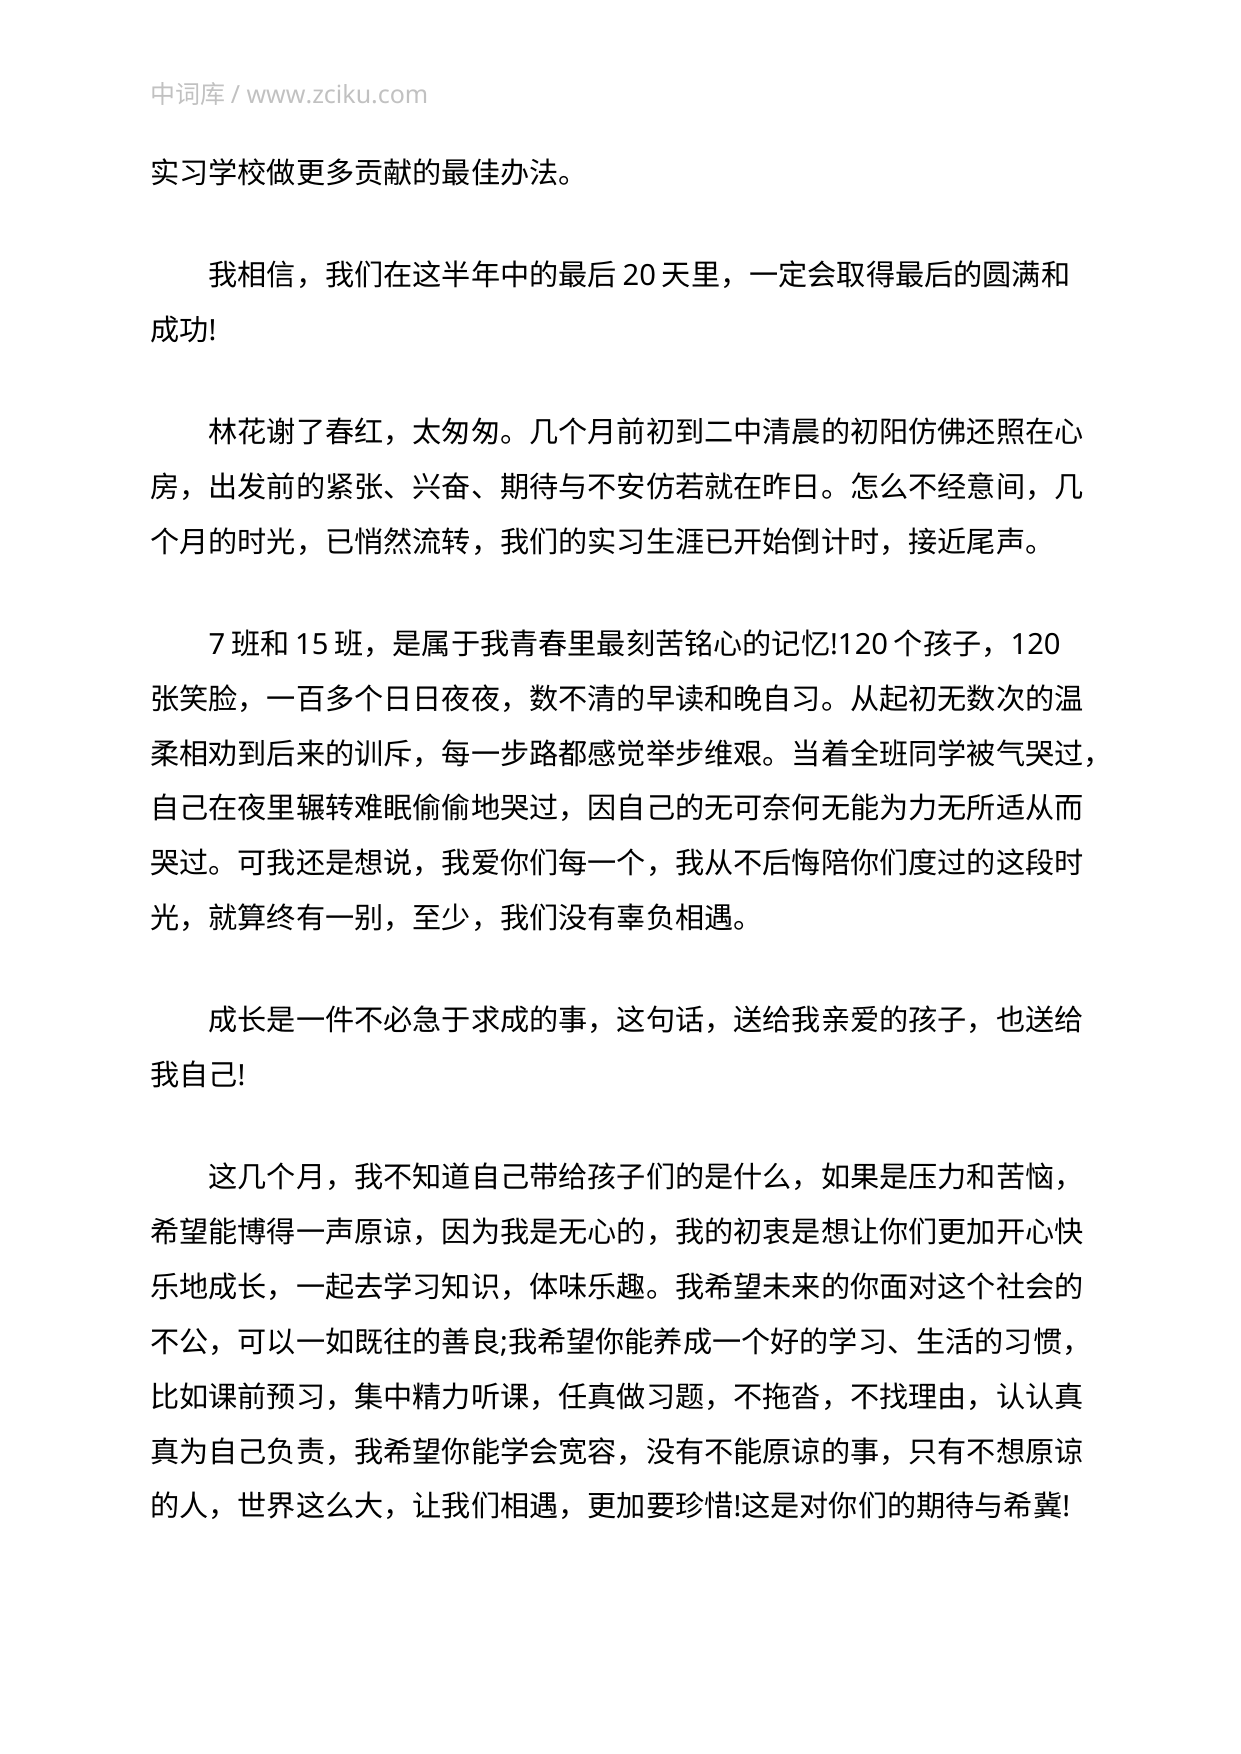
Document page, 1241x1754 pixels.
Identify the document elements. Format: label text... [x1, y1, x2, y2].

text 我相信，我们在这半年中的最后20天里，一定会取得最后的圆满和成功! [150, 252, 1090, 349]
text 成长是一件不必急于求成的事，这句话，送给我亲爱的孩子，也送给我自己! [150, 997, 1090, 1094]
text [150, 150, 1090, 192]
text 林花谢了春红，太匆匆。几个月前初到二中清晨的初阳仿佛还照在心房，出发前的紧张、兴奋、期待与不安仿若就在昨日。怎么不经意间，几个月的时光，已悄然流转，我们的实习生涯已开始倒计时，接近尾声。 [150, 409, 1090, 561]
text 这几个月，我不知道自己带给孩子们的是什么，如果是压力和苦恼，希望能博得一声原谅，因为我是无心的，我的初衷是想让你们更加开心快乐地成长，一起去学习知识，体味乐趣。我希望未来的你面对这个社会的不公，可以一如既往的善良;我希望你能养成一个好的学习、生活的习惯，比如课前预习，集中精力听课，任真做习题，不拖沓，不找理由，认认真真为自己负责，我希望你能学会宽容，没有不能原谅的事，只有不想原谅的人，世界这么大，让我们相遇，更加要珍惜!这是对你们的期待与希冀! [150, 1153, 1090, 1525]
text 7班和15班，是属于我青春里最刻苦铭心的记忆!120个孩子，120张笑脸，一百多个日日夜夜，数不清的早读和晚自习。从起初无数次的温柔相劝到后来的训斥，每一步路都感觉举步维艰。当着全班同学被气哭过，自己在夜里辗转难眠偷偷地哭过，因自己的无可奈何无能为力无所适从而哭过。可我还是想说，我爱你们每一个，我从不后悔陪你们度过的这段时光，就算终有一别，至少，我们没有辜负相遇。 [150, 620, 1090, 937]
